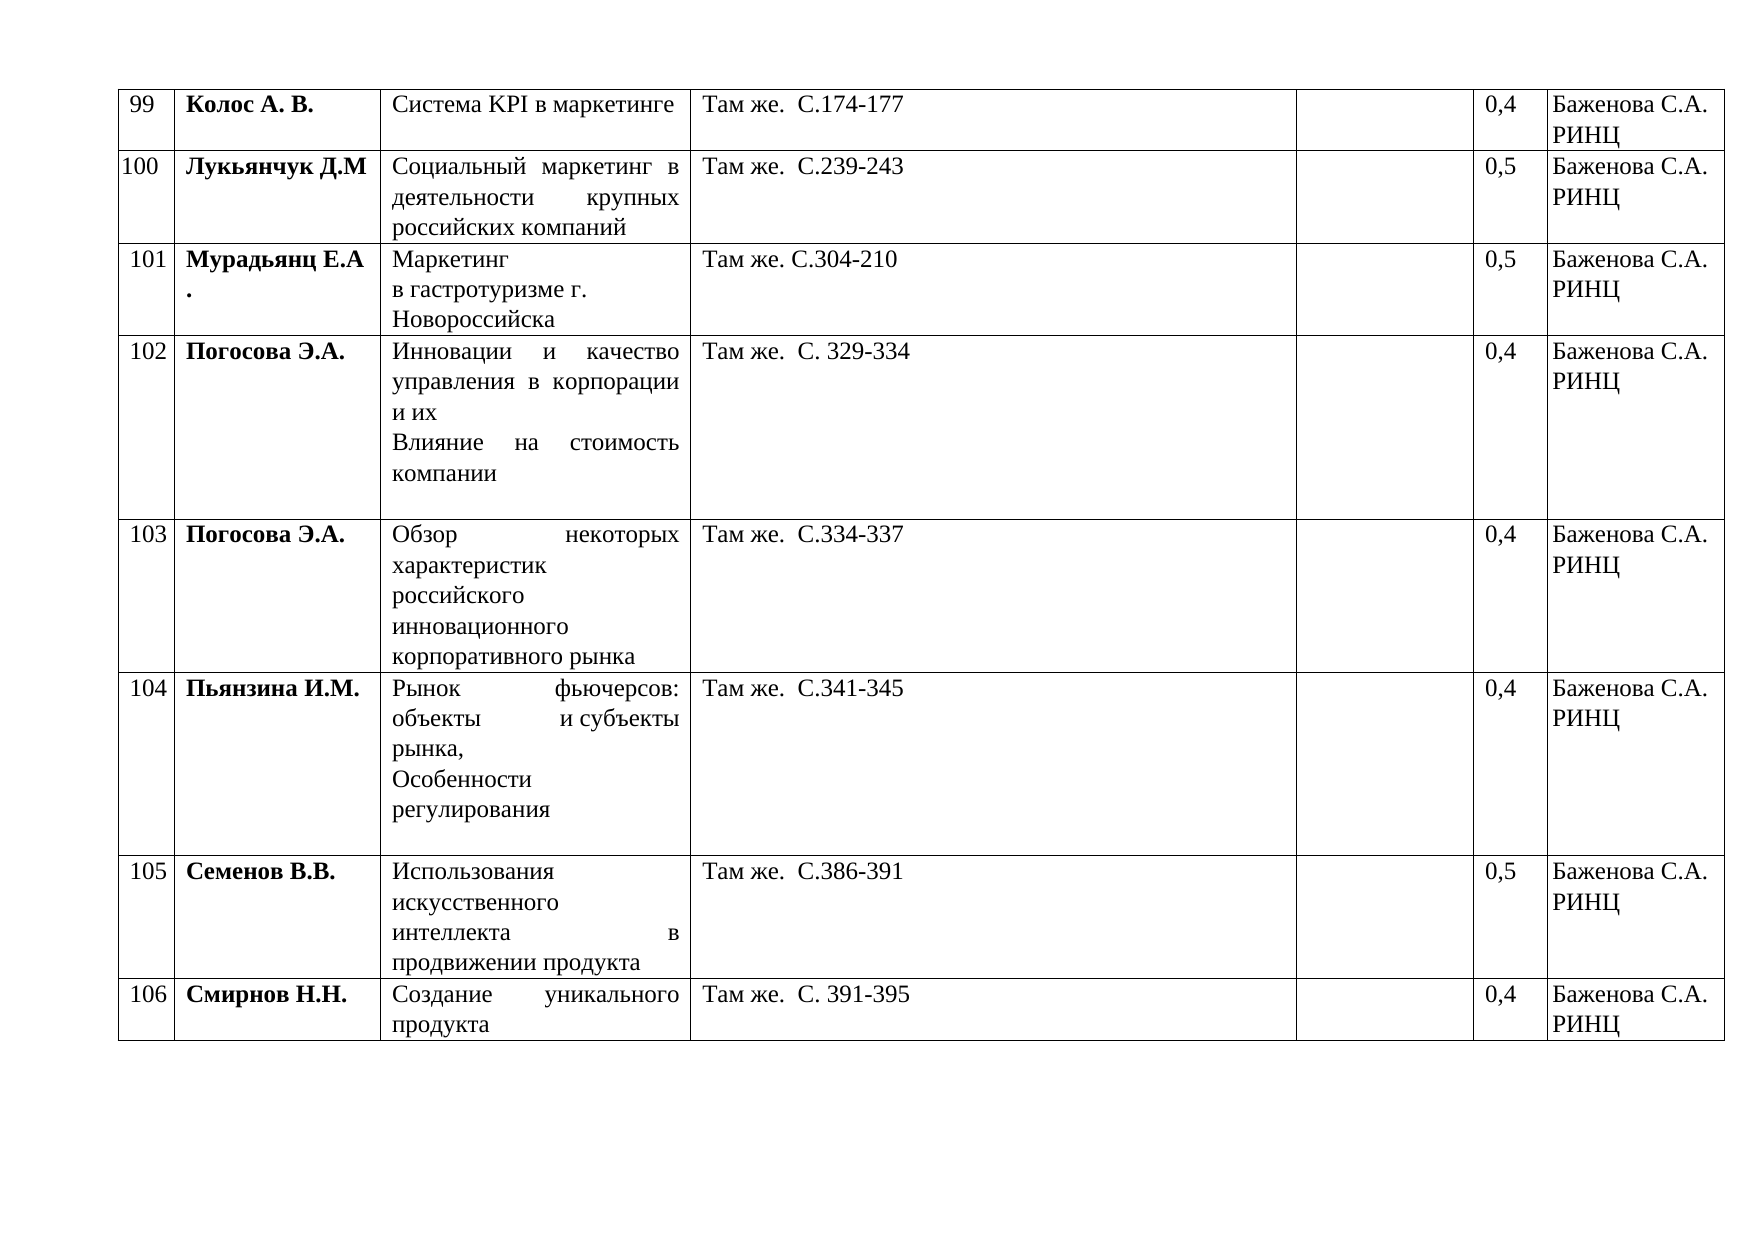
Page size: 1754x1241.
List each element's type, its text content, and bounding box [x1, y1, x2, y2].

table_cell Лукьянчук Д.М [175, 151, 380, 243]
table_cell [1297, 151, 1473, 243]
table_cell Использования искусственного интеллекта в продвижении продукта [381, 856, 690, 978]
table_cell [1297, 336, 1473, 518]
table_cell [1297, 244, 1473, 335]
table_cell 101 [119, 244, 174, 335]
table_cell 102 [119, 336, 174, 518]
table_cell 0,4 [1474, 90, 1547, 150]
table_cell Инновации и качество управления в корпорации и их Влияние на стоимость компании [381, 336, 690, 518]
table_cell [1297, 979, 1473, 1040]
table_cell Баженова С.А. Ринц [1548, 336, 1724, 518]
table_cell Маркетинг в гастротуризме г. Новороссийска [381, 244, 690, 335]
table_cell 0,4 [1474, 979, 1547, 1040]
table_cell 106 [119, 979, 174, 1040]
table_cell Там же. С.174-177 [691, 90, 1296, 150]
table_cell [1297, 520, 1473, 672]
table_cell 105 [119, 856, 174, 978]
table_cell Обзор некоторых характеристик российского инновационного корпоративного рынка [381, 520, 690, 672]
table_cell Баженова С.А. Ринц [1548, 244, 1724, 335]
table_cell Баженова С.А. Ринц [1548, 90, 1724, 150]
table_cell Баженова С.А. Ринц [1548, 856, 1724, 978]
table_cell Баженова С.А. Ринц [1548, 673, 1724, 855]
table_cell Рынок фьючерсов: объекты и субъекты рынка, Особенности регулирования [381, 673, 690, 855]
table_cell Там же. С.304-210 [691, 244, 1296, 335]
table_cell [1297, 673, 1473, 855]
table_cell Погосова Э.А. [175, 520, 380, 672]
table_cell Там же. С.239-243 [691, 151, 1296, 243]
table_cell 0,5 [1474, 244, 1547, 335]
table_cell 99 [119, 90, 174, 150]
table_cell Баженова С.А. Ринц [1548, 979, 1724, 1040]
table_cell Мурадьянц Е.А. [175, 244, 380, 335]
table_cell Там же. С. 329-334 [691, 336, 1296, 518]
table_cell 0,5 [1474, 856, 1547, 978]
table_cell Создание уникального продукта [381, 979, 690, 1040]
table_cell [1297, 856, 1473, 978]
table_cell [1297, 90, 1473, 150]
table_cell Там же. С.341-345 [691, 673, 1296, 855]
table_cell 0,4 [1474, 520, 1547, 672]
table_cell 103 [119, 520, 174, 672]
table_cell Смирнов Н.Н. [175, 979, 380, 1040]
table_cell Социальный маркетинг в деятельности крупных российских компаний [381, 151, 690, 243]
table_cell 0,5 [1474, 151, 1547, 243]
table_cell 104 [119, 673, 174, 855]
table_cell Баженова С.А. Ринц [1548, 520, 1724, 672]
table_cell Пьянзина И.М. [175, 673, 380, 855]
table_cell 0,4 [1474, 673, 1547, 855]
table_cell 0,4 [1474, 336, 1547, 518]
table_cell Там же. С. 391-395 [691, 979, 1296, 1040]
table_cell Погосова Э.А. [175, 336, 380, 518]
table_cell Система KPI в маркетинге [381, 90, 690, 150]
table_cell 100 [119, 151, 174, 243]
table_cell Там же. С.334-337 [691, 520, 1296, 672]
table_cell Там же. С.386-391 [691, 856, 1296, 978]
table_cell Колос А. В. [175, 90, 380, 150]
table_cell Баженова С.А. Ринц [1548, 151, 1724, 243]
table_cell Семенов В.В. [175, 856, 380, 978]
